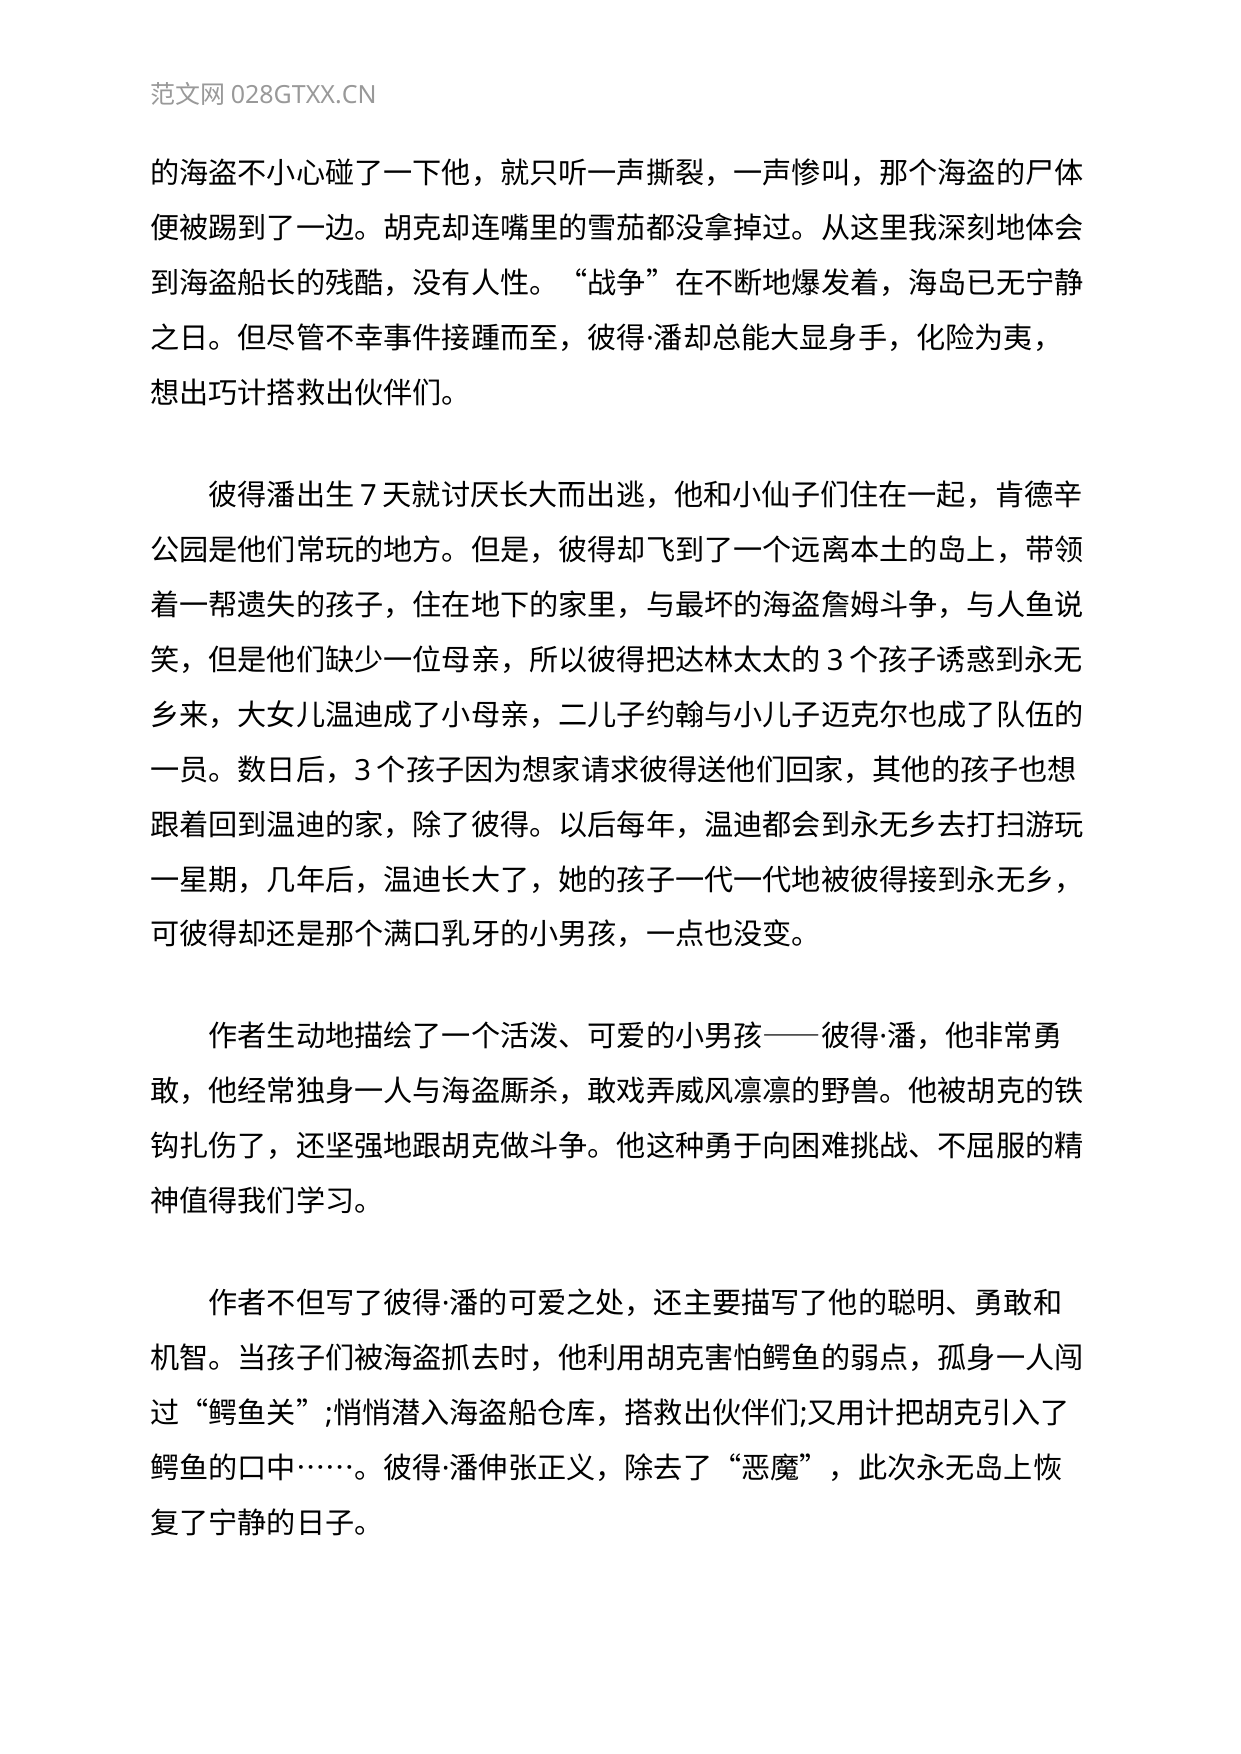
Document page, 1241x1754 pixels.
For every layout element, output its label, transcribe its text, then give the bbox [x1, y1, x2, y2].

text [150, 150, 1090, 412]
text 作者不但写了彼得·潘的可爱之处，还主要描写了他的聪明、勇敢和机智。当孩子们被海盗抓去时，他利用胡克害怕鳄鱼的弱点，孤身一人闯过“鳄鱼关”;悄悄潜入海盗船仓库，搭救出伙伴们;又用计把胡克引入了鳄鱼的口中……。彼得·潘伸张正义，除去了“恶魔”，此次永无岛上恢复了宁静的日子。 [150, 1279, 1090, 1541]
text 作者生动地描绘了一个活泼、可爱的小男孩——彼得·潘，他非常勇敢，他经常独身一人与海盗厮杀，敢戏弄威风凛凛的野兽。他被胡克的铁钩扎伤了，还坚强地跟胡克做斗争。他这种勇于向困难挑战、不屈服的精神值得我们学习。 [150, 1013, 1090, 1220]
text 彼得潘出生7天就讨厌长大而出逃，他和小仙子们住在一起，肯德辛公园是他们常玩的地方。但是，彼得却飞到了一个远离本土的岛上，带领着一帮遗失的孩子，住在地下的家里，与最坏的海盗詹姆斗争，与人鱼说笑，但是他们缺少一位母亲，所以彼得把达林太太的3个孩子诱惑到永无乡来，大女儿温迪成了小母亲，二儿子约翰与小儿子迈克尔也成了队伍的一员。数日后，3个孩子因为想家请求彼得送他们回家，其他的孩子也想跟着回到温迪的家，除了彼得。以后每年，温迪都会到永无乡去打扫游玩一星期，几年后，温迪长大了，她的孩子一代一代地被彼得接到永无乡，可彼得却还是那个满口乳牙的小男孩，一点也没变。 [150, 471, 1090, 953]
